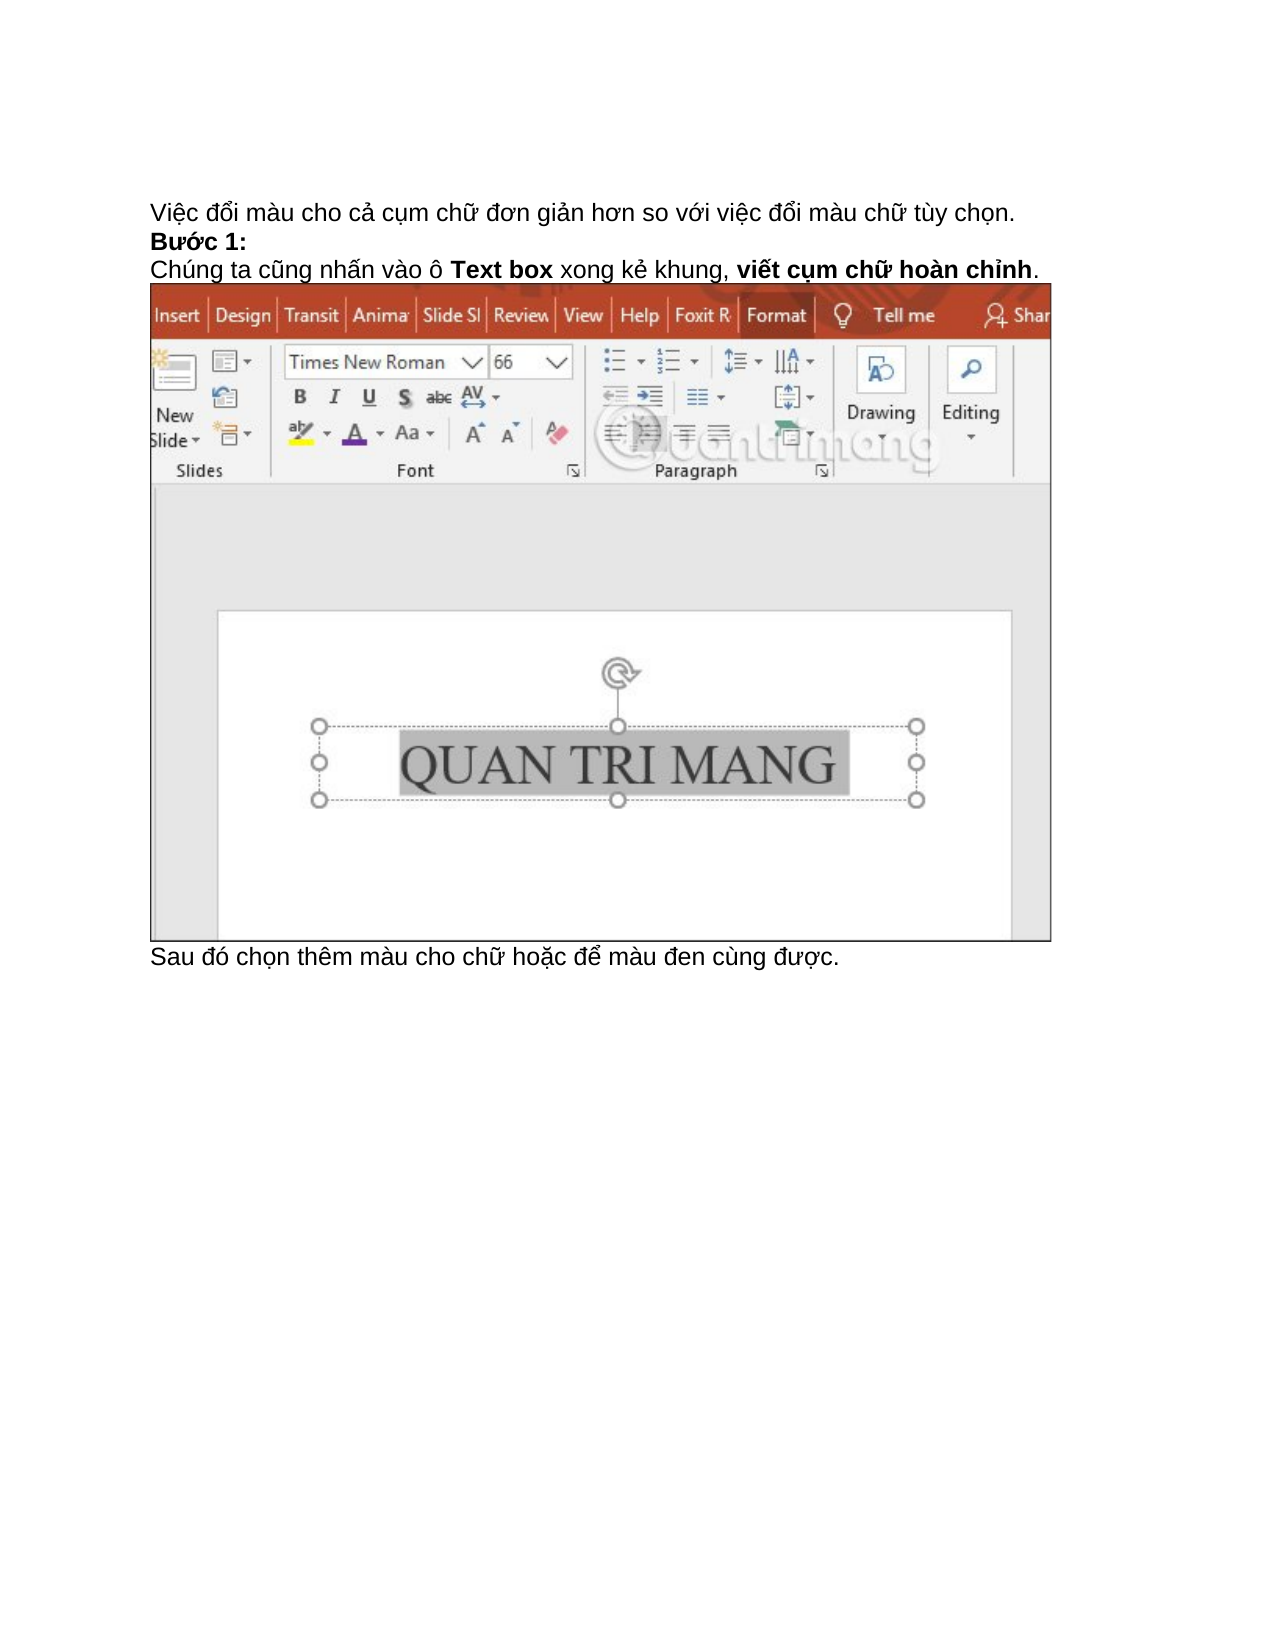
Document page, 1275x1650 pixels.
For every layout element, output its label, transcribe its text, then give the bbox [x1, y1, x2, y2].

picture [150, 283, 1052, 942]
text Bước 1: [150, 226, 1125, 255]
text Sau đó chọn thêm màu cho chữ hoặc để màu đen cùng được. [150, 942, 1125, 971]
text Chúng ta cũng nhấn vào ô Text box xong kẻ khung, viết cụm chữ hoàn chỉnh. [150, 255, 1125, 284]
text Việc đổi màu cho cả cụm chữ đơn giản hơn so với việc đổi màu chữ tùy chọn. [150, 198, 1125, 226]
